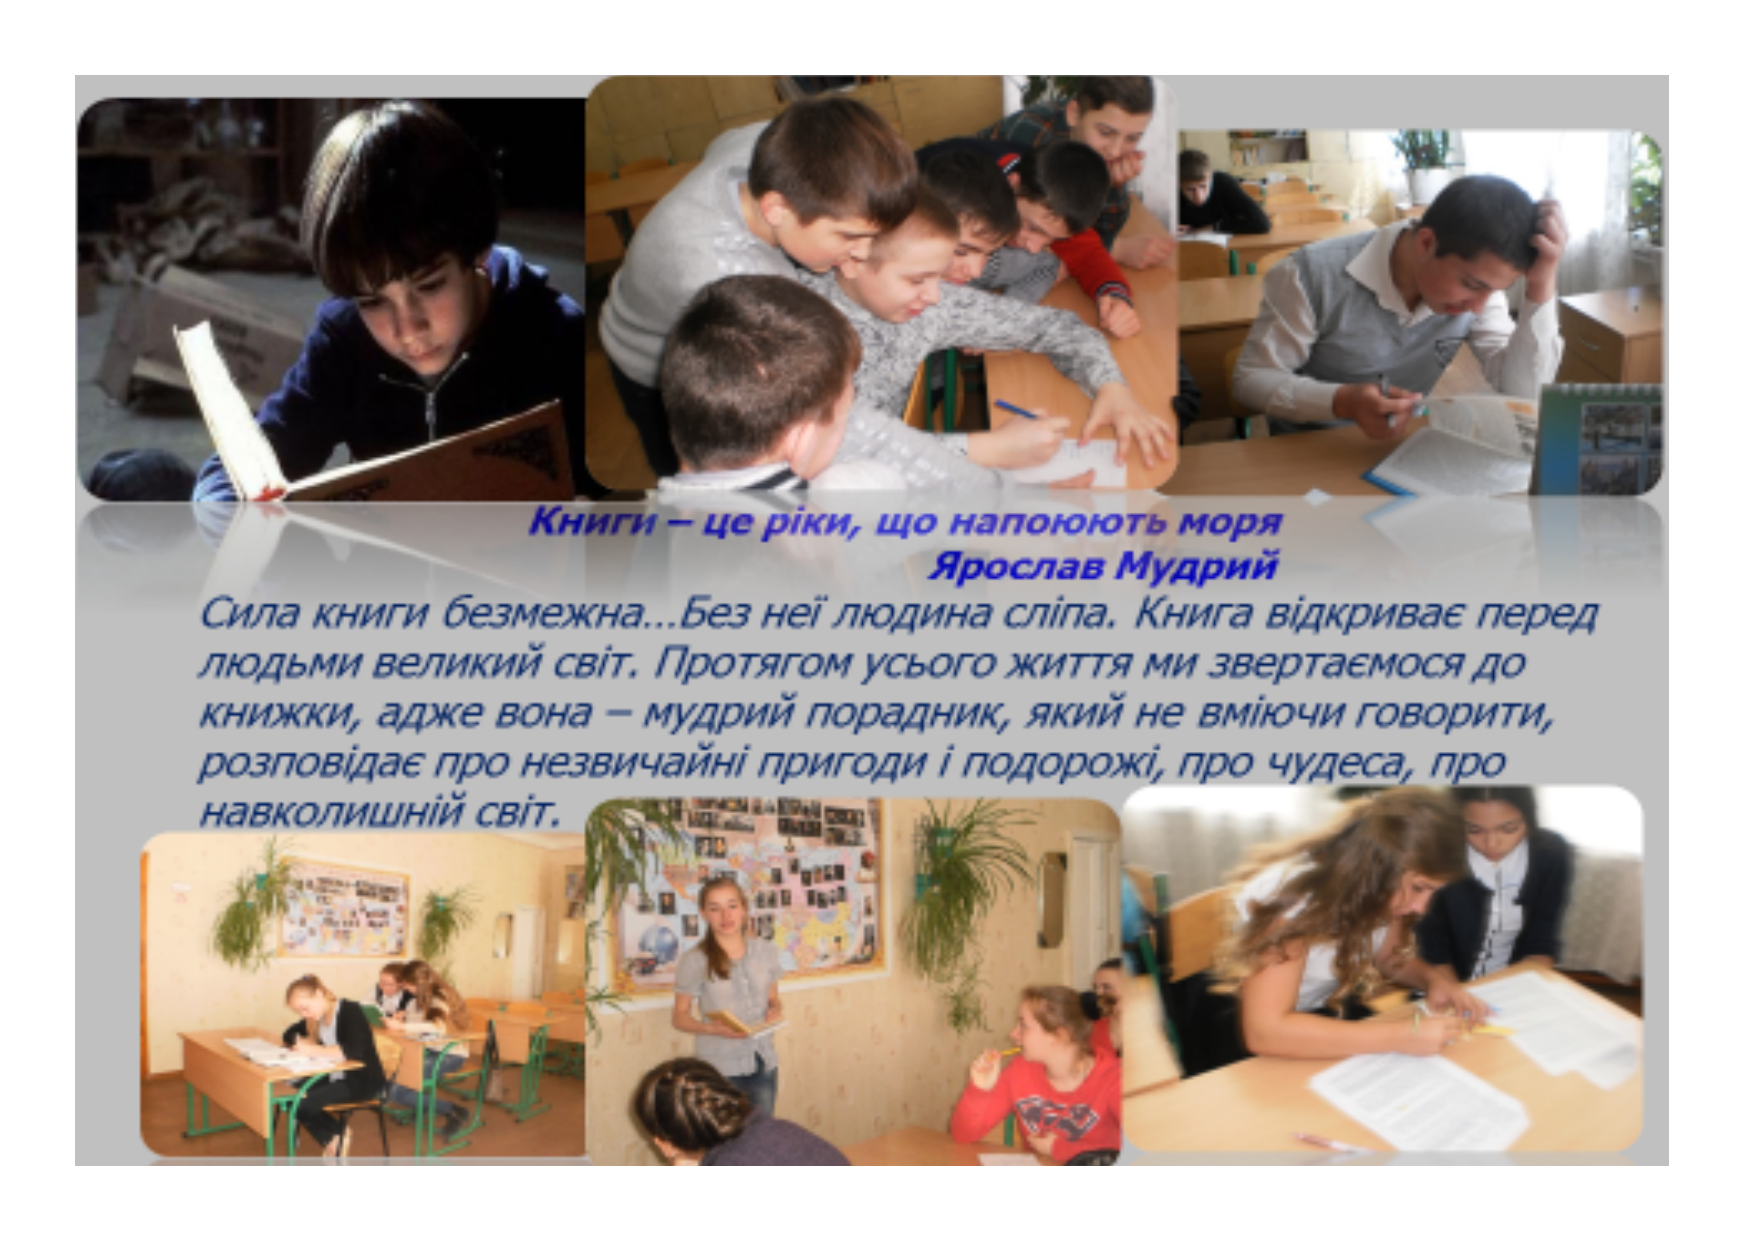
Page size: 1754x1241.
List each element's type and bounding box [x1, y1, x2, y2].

picture [75, 75, 1669, 1166]
